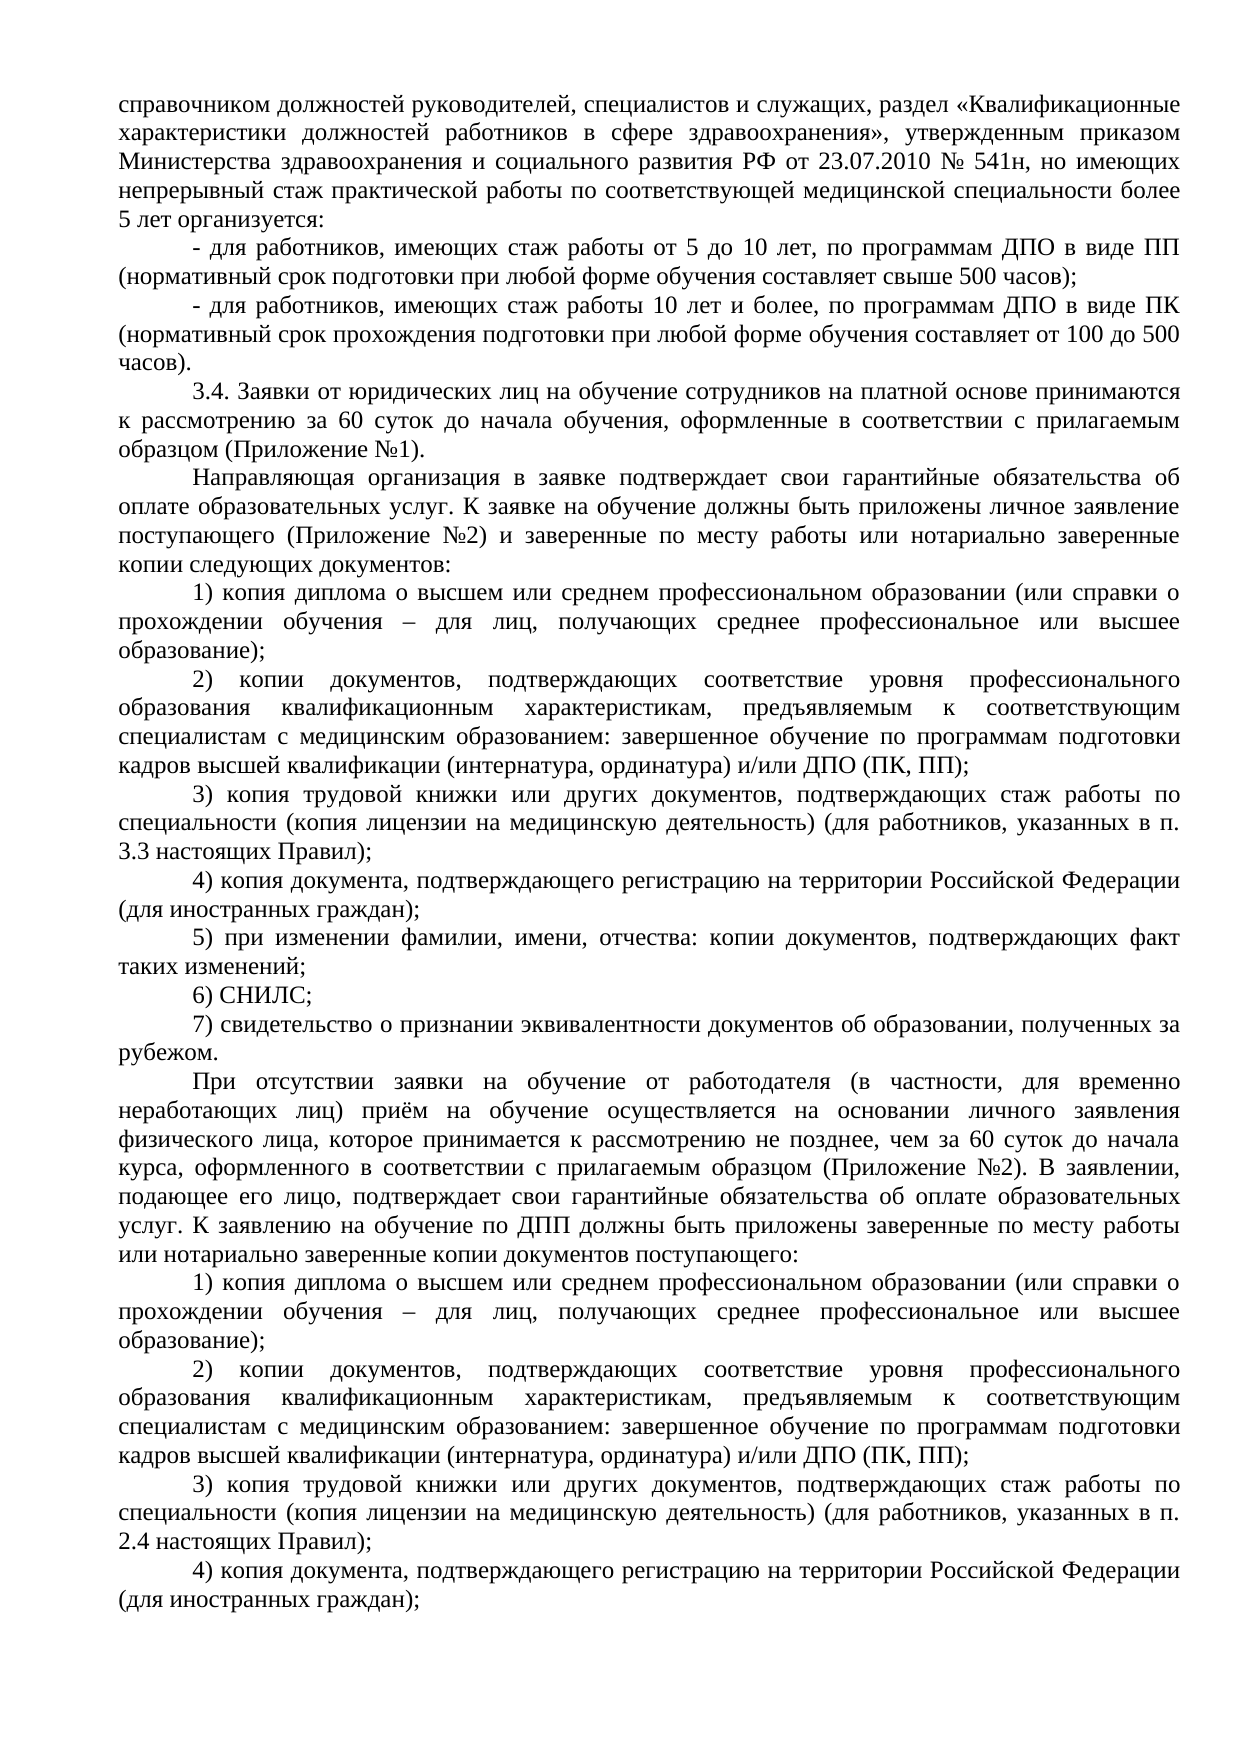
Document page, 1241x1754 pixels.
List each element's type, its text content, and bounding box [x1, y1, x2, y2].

text Направляющая организация в заявке подтверждает свои гарантийные обязательства об оплате образовательных услуг. К заявке на обучение должны быть приложены личное заявление поступающего (Приложение №2) и заверенные по месту работы или нотариально заверенные копии следующих документов: [118, 462, 1181, 577]
text - для работников, имеющих стаж работы 10 лет и более, по программам ДПО в виде ПК (нормативный срок прохождения подготовки при любой форме обучения составляет от 100 до 500 часов). [118, 290, 1181, 376]
text 4) копия документа, подтверждающего регистрацию на территории Российской Федерации (для иностранных граждан); [118, 865, 1181, 922]
text 3.4. Заявки от юридических лиц на обучение сотрудников на платной основе принимаются к рассмотрению за 60 суток до начала обучения, оформленные в соответствии с прилагаемым образцом (Приложение №1). [118, 376, 1181, 462]
text 3) копия трудовой книжки или других документов, подтверждающих стаж работы по специальности (копия лицензии на медицинскую деятельность) (для работников, указанных в п. 3.3 настоящих Правил); [118, 779, 1181, 865]
text 2) копии документов, подтверждающих соответствие уровня профессионального образования квалификационным характеристикам, предъявляемым к соответствующим специалистам с медицинским образованием: завершенное обучение по программам подготовки кадров высшей квалификации (интернатура, ординатура) и/или ДПО (ПК, ПП); [118, 664, 1181, 779]
text 2) копии документов, подтверждающих соответствие уровня профессионального образования квалификационным характеристикам, предъявляемым к соответствующим специалистам с медицинским образованием: завершенное обучение по программам подготовки кадров высшей квалификации (интернатура, ординатура) и/или ДПО (ПК, ПП); [118, 1354, 1181, 1469]
text 1) копия диплома о высшем или среднем профессиональном образовании (или справки о прохождении обучения – для лиц, получающих среднее профессиональное или высшее образование); [118, 577, 1181, 664]
text 7) свидетельство о признании эквивалентности документов об образовании, полученных за рубежом. [118, 1009, 1181, 1066]
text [118, 89, 1181, 232]
text 1) копия диплома о высшем или среднем профессиональном образовании (или справки о прохождении обучения – для лиц, получающих среднее профессиональное или высшее образование); [118, 1267, 1181, 1354]
text 3) копия трудовой книжки или других документов, подтверждающих стаж работы по специальности (копия лицензии на медицинскую деятельность) (для работников, указанных в п. 2.4 настоящих Правил); [118, 1469, 1181, 1555]
text 4) копия документа, подтверждающего регистрацию на территории Российской Федерации (для иностранных граждан); [118, 1555, 1181, 1612]
text 5) при изменении фамилии, имени, отчества: копии документов, подтверждающих факт таких изменений; [118, 922, 1181, 980]
text - для работников, имеющих стаж работы от 5 до 10 лет, по программам ДПО в виде ПП (нормативный срок подготовки при любой форме обучения составляет свыше 500 часов); [118, 232, 1181, 290]
text При отсутствии заявки на обучение от работодателя (в частности, для временно неработающих лиц) приём на обучение осуществляется на основании личного заявления физического лица, которое принимается к рассмотрению не позднее, чем за 60 суток до начала курса, оформленного в соответствии с прилагаемым образцом (Приложение №2). В заявлении, подающее его лицо, подтверждает свои гарантийные обязательства об оплате образовательных услуг. К заявлению на обучение по ДПП должны быть приложены заверенные по месту работы или нотариально заверенные копии документов поступающего: [118, 1066, 1181, 1267]
text 6) СНИЛС; [118, 980, 1181, 1009]
